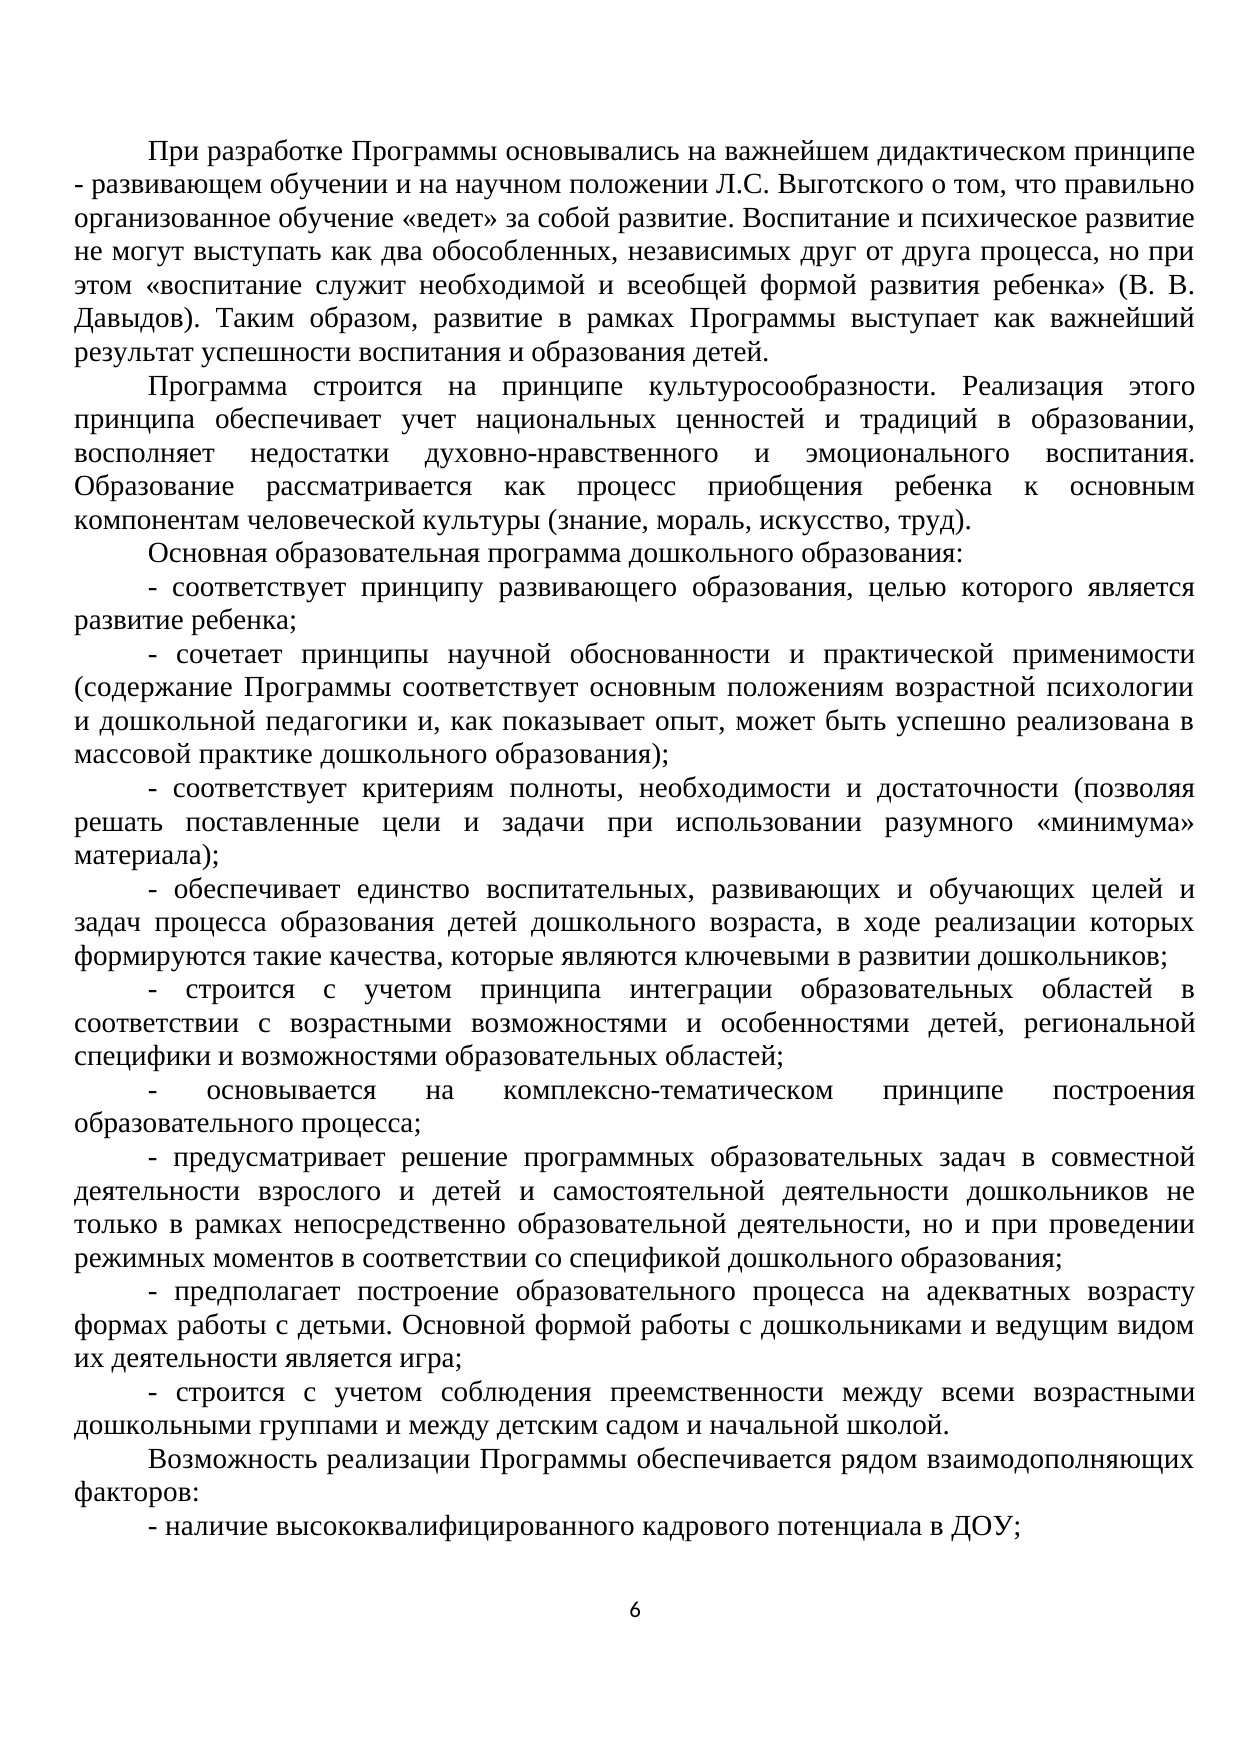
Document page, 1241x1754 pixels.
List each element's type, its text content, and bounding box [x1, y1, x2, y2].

text - обеспечивает единство воспитательных, развивающих и обучающих целей и задач процесса образования детей дошкольного возраста, в ходе реализации которых формируются такие качества, которые являются ключевыми в развитии дошкольников; [74, 871, 1196, 971]
text - предусматривает решение программных образовательных задач в совместной деятельности взрослого и детей и самостоятельной деятельности дошкольников не только в рамках непосредственно образовательной деятельности, но и при проведении режимных моментов в соответствии со спецификой дошкольного образования; [74, 1139, 1196, 1273]
text - соответствует принципу развивающего образования, целью которого является развитие ребенка; [74, 569, 1196, 636]
text - основывается на комплексно-тематическом принципе построения образовательного процесса; [74, 1072, 1196, 1139]
text - сочетает принципы научной обоснованности и практической применимости (содержание Программы соответствует основным положениям возрастной психологии и дошкольной педагогики и, как показывает опыт, может быть успешно реализована в массовой практике дошкольного образования); [74, 636, 1196, 770]
text При разработке Программы основывались на важнейшем дидактическом принципе - развивающем обучении и на научном положении Л.С. Выготского о том, что правильно организованное обучение «ведет» за собой развитие. Воспитание и психическое развитие не могут выступать как два обособленных, независимых друг от друга процесса, но при этом «воспитание служит необходимой и всеобщей формой развития ребенка» (В. В. Давыдов). Таким образом, развитие в рамках Программы выступает как важнейший результат успешности воспитания и образования детей. [74, 133, 1196, 368]
text Программа строится на принципе культуросообразности. Реализация этого принципа обеспечивает учет национальных ценностей и традиций в образовании, восполняет недостатки духовно-нравственного и эмоционального воспитания. Образование рассматривается как процесс приобщения ребенка к основным компонентам человеческой культуры (знание, мораль, искусство, труд). [74, 368, 1196, 535]
text - строится с учетом соблюдения преемственности между всеми возрастными дошкольными группами и между детским садом и начальной школой. [74, 1374, 1196, 1441]
text - предполагает построение образовательного процесса на адекватных возрасту формах работы с детьми. Основной формой работы с дошкольниками и ведущим видом их деятельности является игра; [74, 1273, 1196, 1374]
text Основная образовательная программа дошкольного образования: [74, 535, 1196, 569]
text - строится с учетом принципа интеграции образовательных областей в соответствии с возрастными возможностями и особенностями детей, региональной специфики и возможностями образовательных областей; [74, 971, 1196, 1072]
text - наличие высококвалифицированного кадрового потенциала в ДОУ; [74, 1508, 1196, 1542]
text - соответствует критериям полноты, необходимости и достаточности (позволяя решать поставленные цели и задачи при использовании разумного «минимума» материала); [74, 770, 1196, 871]
text Возможность реализации Программы обеспечивается рядом взаимодополняющих факторов: [74, 1441, 1196, 1508]
